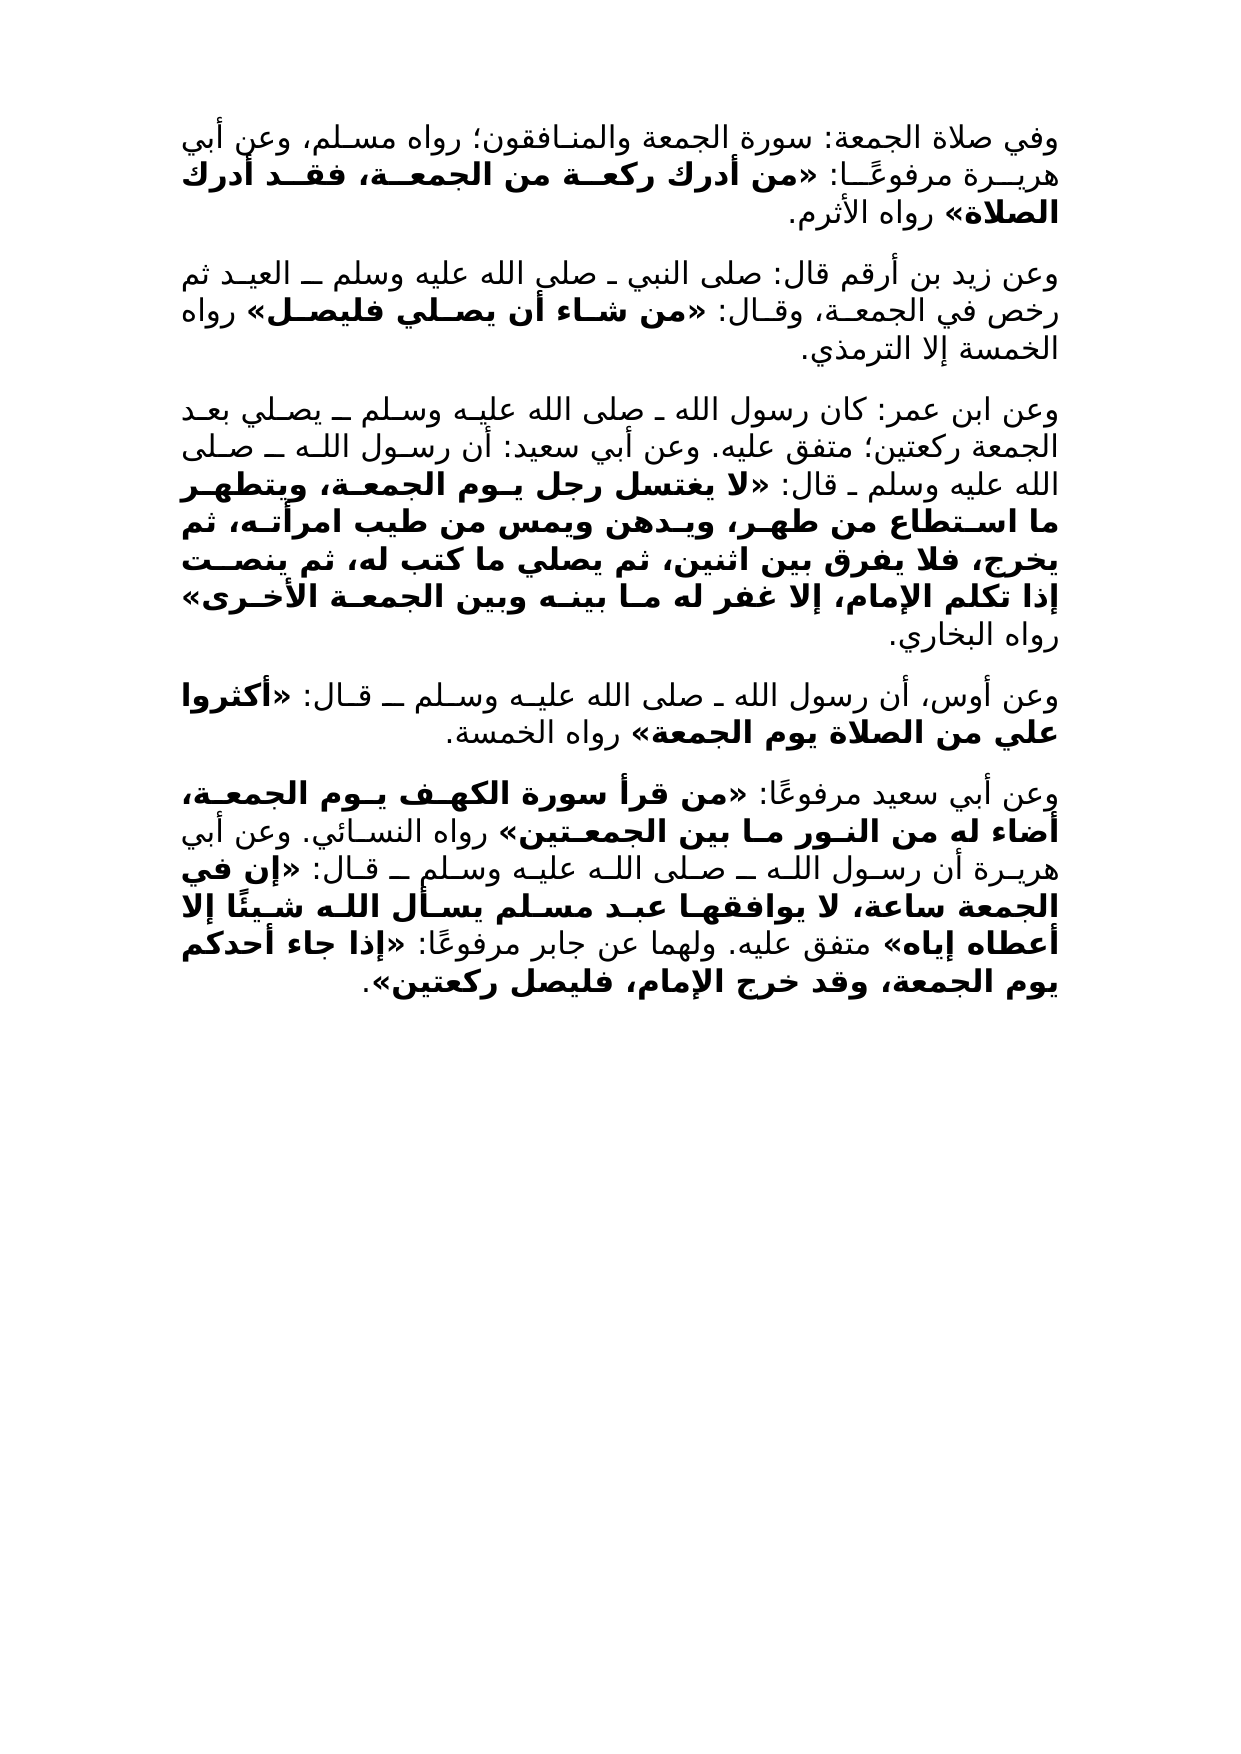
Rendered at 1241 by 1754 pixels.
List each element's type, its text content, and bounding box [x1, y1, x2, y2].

text وعن أوس، أن رسول الله ـ صلى الله عليه وسلم ـ قال: «أكثروا علي من الصلاة يوم الجمعة» رواه الخمسة. [181, 676, 1059, 751]
text وعن أبي سعيد مرفوعًا: «من قرأ سورة الكهف يوم الجمعة، أضاء له من النور ما بين الجمعتين» رواه النسائي. وعن أبي هريرة أن رسول الله ـ صلى الله عليه وسلم ـ قال: «إن في الجمعة ساعة، لا يوافقها عبد مسلم يسأل الله شيئًا إلا أعطاه إياه» متفق عليه. ولهما عن جابر مرفوعًا: «إذا جاء أحدكم يوم الجمعة، وقد خرج الإمام، فليصل ركعتين». [181, 774, 1059, 999]
text وعن زيد بن أرقم قال: صلى النبي ـ صلى الله عليه وسلم ـ العيد ثم رخص في الجمعة، وقال: «من شاء أن يصلي فليصل» رواه الخمسة إلا الترمذي. [181, 254, 1059, 367]
text وعن ابن عمر: كان رسول الله ـ صلى الله عليه وسلم ـ يصلي بعد الجمعة ركعتين؛ متفق عليه. وعن أبي سعيد: أن رسول الله ـ صلى الله عليه وسلم ـ قال: «لا يغتسل رجل يوم الجمعة، ويتطهر ما استطاع من طهر، ويدهن ويمس من طيب امرأته، ثم يخرج، فلا يفرق بين اثنين، ثم يصلي ما كتب له، ثم ينصت إذا تكلم الإمام، إلا غفر له ما بينه وبين الجمعة الأخرى» رواه البخاري. [181, 390, 1059, 652]
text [181, 118, 1059, 231]
